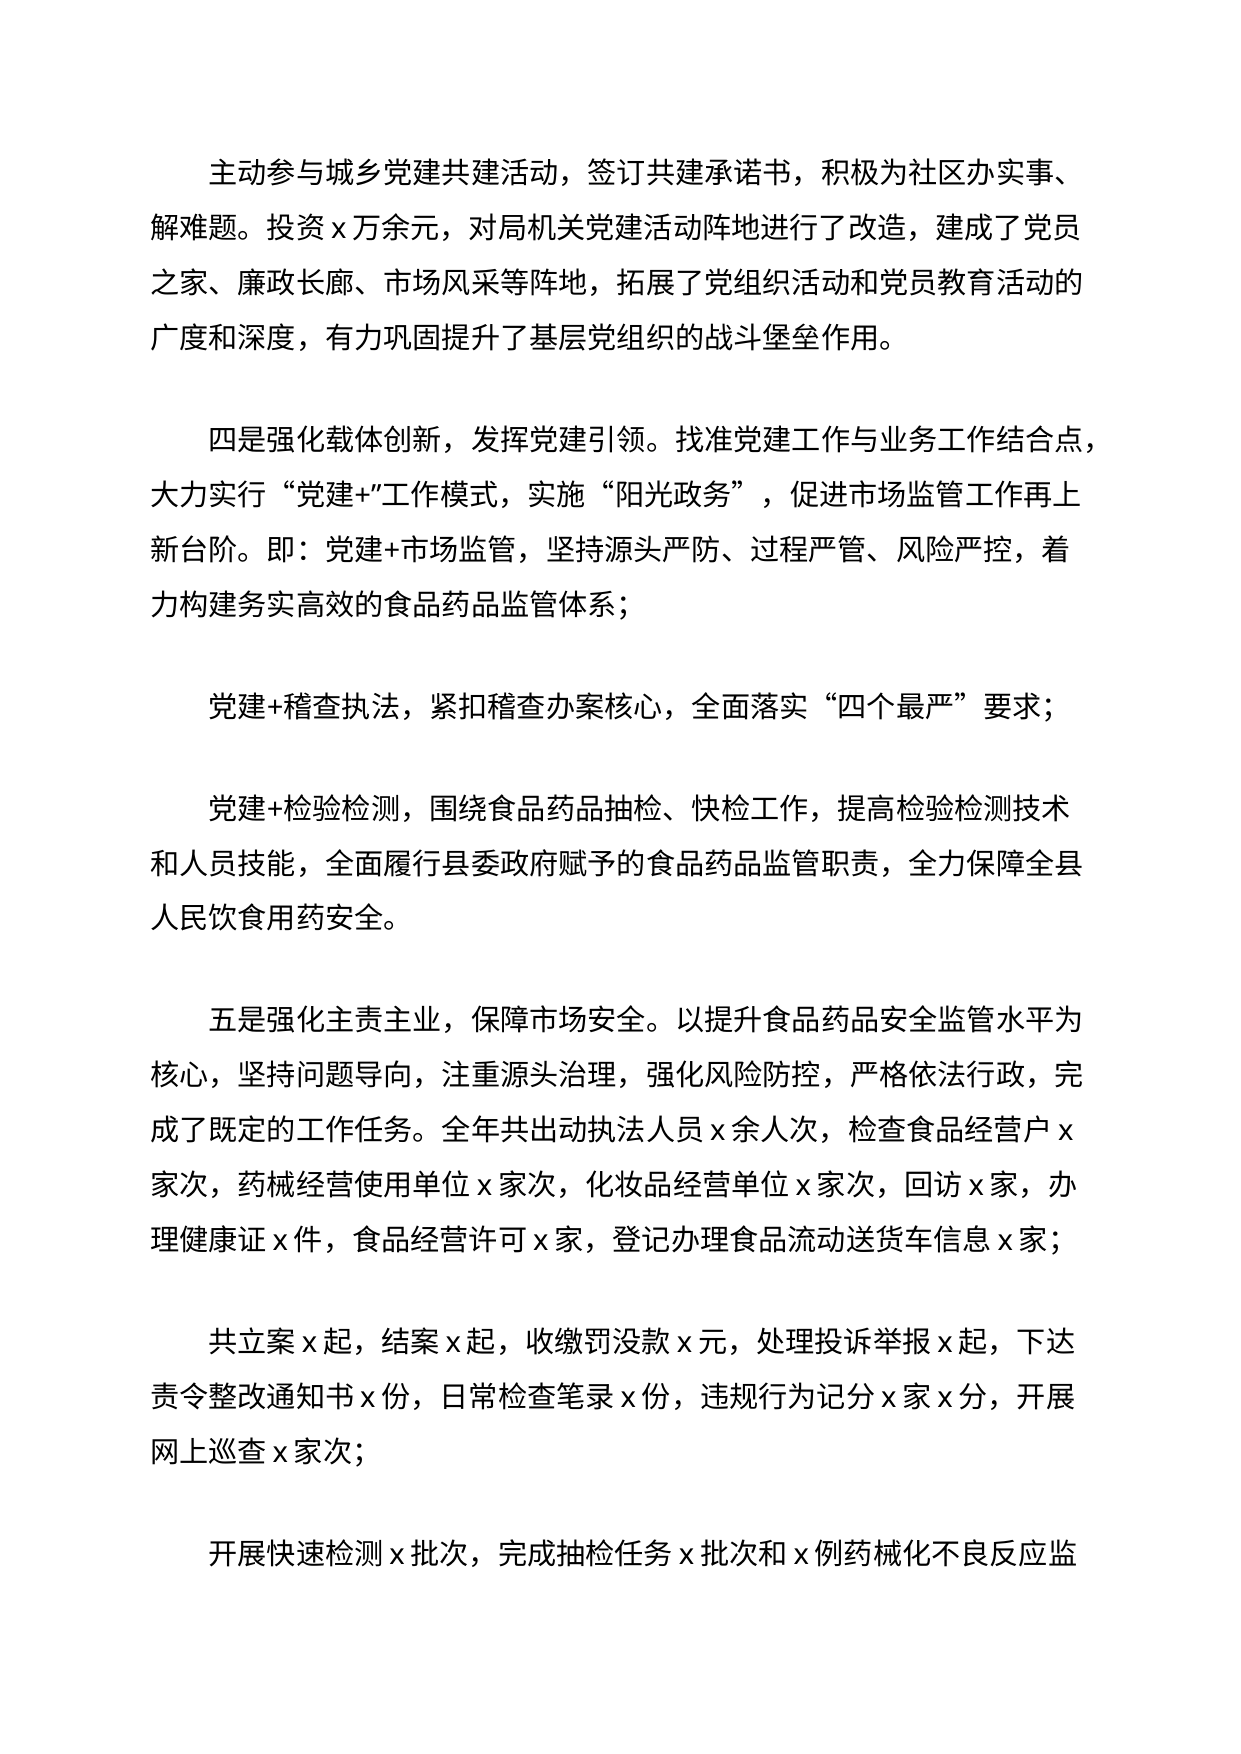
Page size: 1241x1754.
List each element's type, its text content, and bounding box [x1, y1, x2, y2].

text 五是强化主责主业，保障市场安全。以提升食品药品安全监管水平为核心，坚持问题导向，注重源头治理，强化风险防控，严格依法行政，完成了既定的工作任务。全年共出动执法人员x余人次，检查食品经营户x家次，药械经营使用单位x家次，化妆品经营单位x家次，回访x家，办理健康证x件，食品经营许可x家，登记办理食品流动送货车信息x家； [150, 997, 1090, 1259]
text 党建+稽查执法，紧扣稽查办案核心，全面落实“四个最严”要求； [150, 683, 1090, 726]
text 主动参与城乡党建共建活动，签订共建承诺书，积极为社区办实事、解难题。投资x万余元，对局机关党建活动阵地进行了改造，建成了党员之家、廉政长廊、市场风采等阵地，拓展了党组织活动和党员教育活动的广度和深度，有力巩固提升了基层党组织的战斗堡垒作用。 [150, 150, 1090, 357]
text 共立案x起，结案x起，收缴罚没款x元，处理投诉举报x起，下达责令整改通知书x份，日常检查笔录x份，违规行为记分x家x分，开展网上巡查x家次； [150, 1319, 1090, 1471]
text 四是强化载体创新，发挥党建引领。找准党建工作与业务工作结合点，大力实行“党建+”工作模式，实施“阳光政务”，促进市场监管工作再上新台阶。即：党建+市场监管，坚持源头严防、过程严管、风险严控，着力构建务实高效的食品药品监管体系； [150, 417, 1090, 624]
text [150, 1531, 1090, 1573]
text 党建+检验检测，围绕食品药品抽检、快检工作，提高检验检测技术和人员技能，全面履行县委政府赋予的食品药品监管职责，全力保障全县人民饮食用药安全。 [150, 785, 1090, 937]
